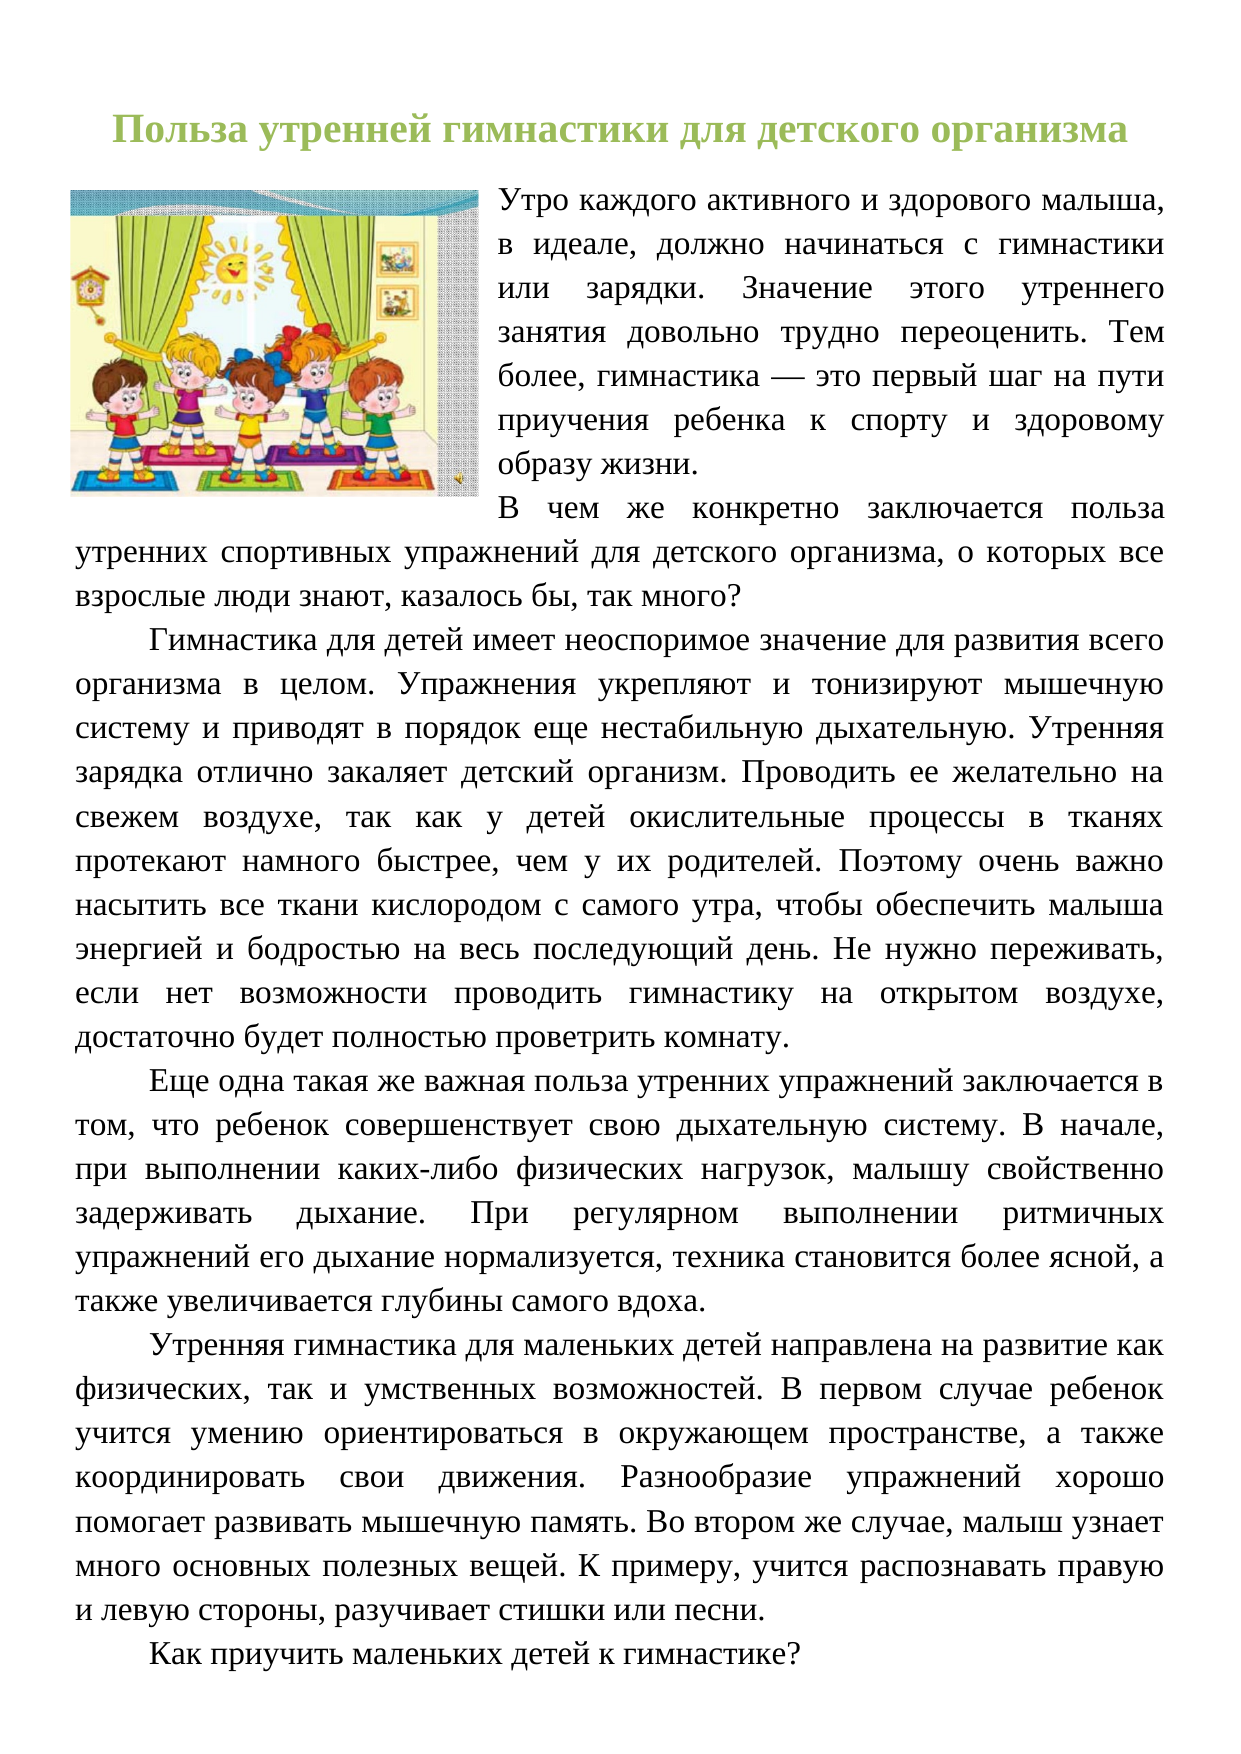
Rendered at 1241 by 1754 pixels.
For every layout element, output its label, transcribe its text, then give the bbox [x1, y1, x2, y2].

text Утренняя гимнастика для маленьких детей направлена на развитие как физических, так и умственных возможностей. В первом случае ребенок учится умению ориентироваться в окружающем пространстве, а также координировать свои движения. Разнообразие упражнений хорошо помогает развивать мышечную память. Во втором же случае, малыш узнает много основных полезных вещей. К примеру, учится распознавать правую и левую стороны, разучивает стишки или песни. [75, 1324, 1165, 1627]
text Гимнастика для детей имеет неоспоримое значение для развития всего организма в целом. Упражнения укрепляют и тонизируют мышечную систему и приводят в порядок еще нестабильную дыхательную. Утренняя зарядка отлично закаляет детский организм. Проводить ее желательно на свежем воздухе, так как у детей окислительные процессы в тканях протекают намного быстрее, чем у их родителей. Поэтому очень важно насытить все ткани кислородом с самого утра, чтобы обеспечить малыша энергией и бодростью на весь последующий день. Не нужно переживать, если нет возможности проводить гимнастику на открытом воздухе, достаточно будет полностью проветрить комнату. [75, 619, 1165, 1054]
text Польза утренней гимнастики для детского организма [75, 103, 1165, 151]
picture [70, 190, 479, 497]
text В чем же конкретно заключается польза утренних спортивных упражнений для детского организма, о которых все взрослые люди знают, казалось бы, так много? [75, 487, 1165, 614]
text Как приучить маленьких детей к гимнастике? [75, 1633, 1165, 1671]
text Еще одна такая же важная польза утренних упражнений заключается в том, что ребенок совершенствует свою дыхательную систему. В начале, при выполнении каких-либо физических нагрузок, малышу свойственно задерживать дыхание. При регулярном выполнении ритмичных упражнений его дыхание нормализуется, техника становится более ясной, а также увеличивается глубины самого вдоха. [75, 1060, 1165, 1319]
